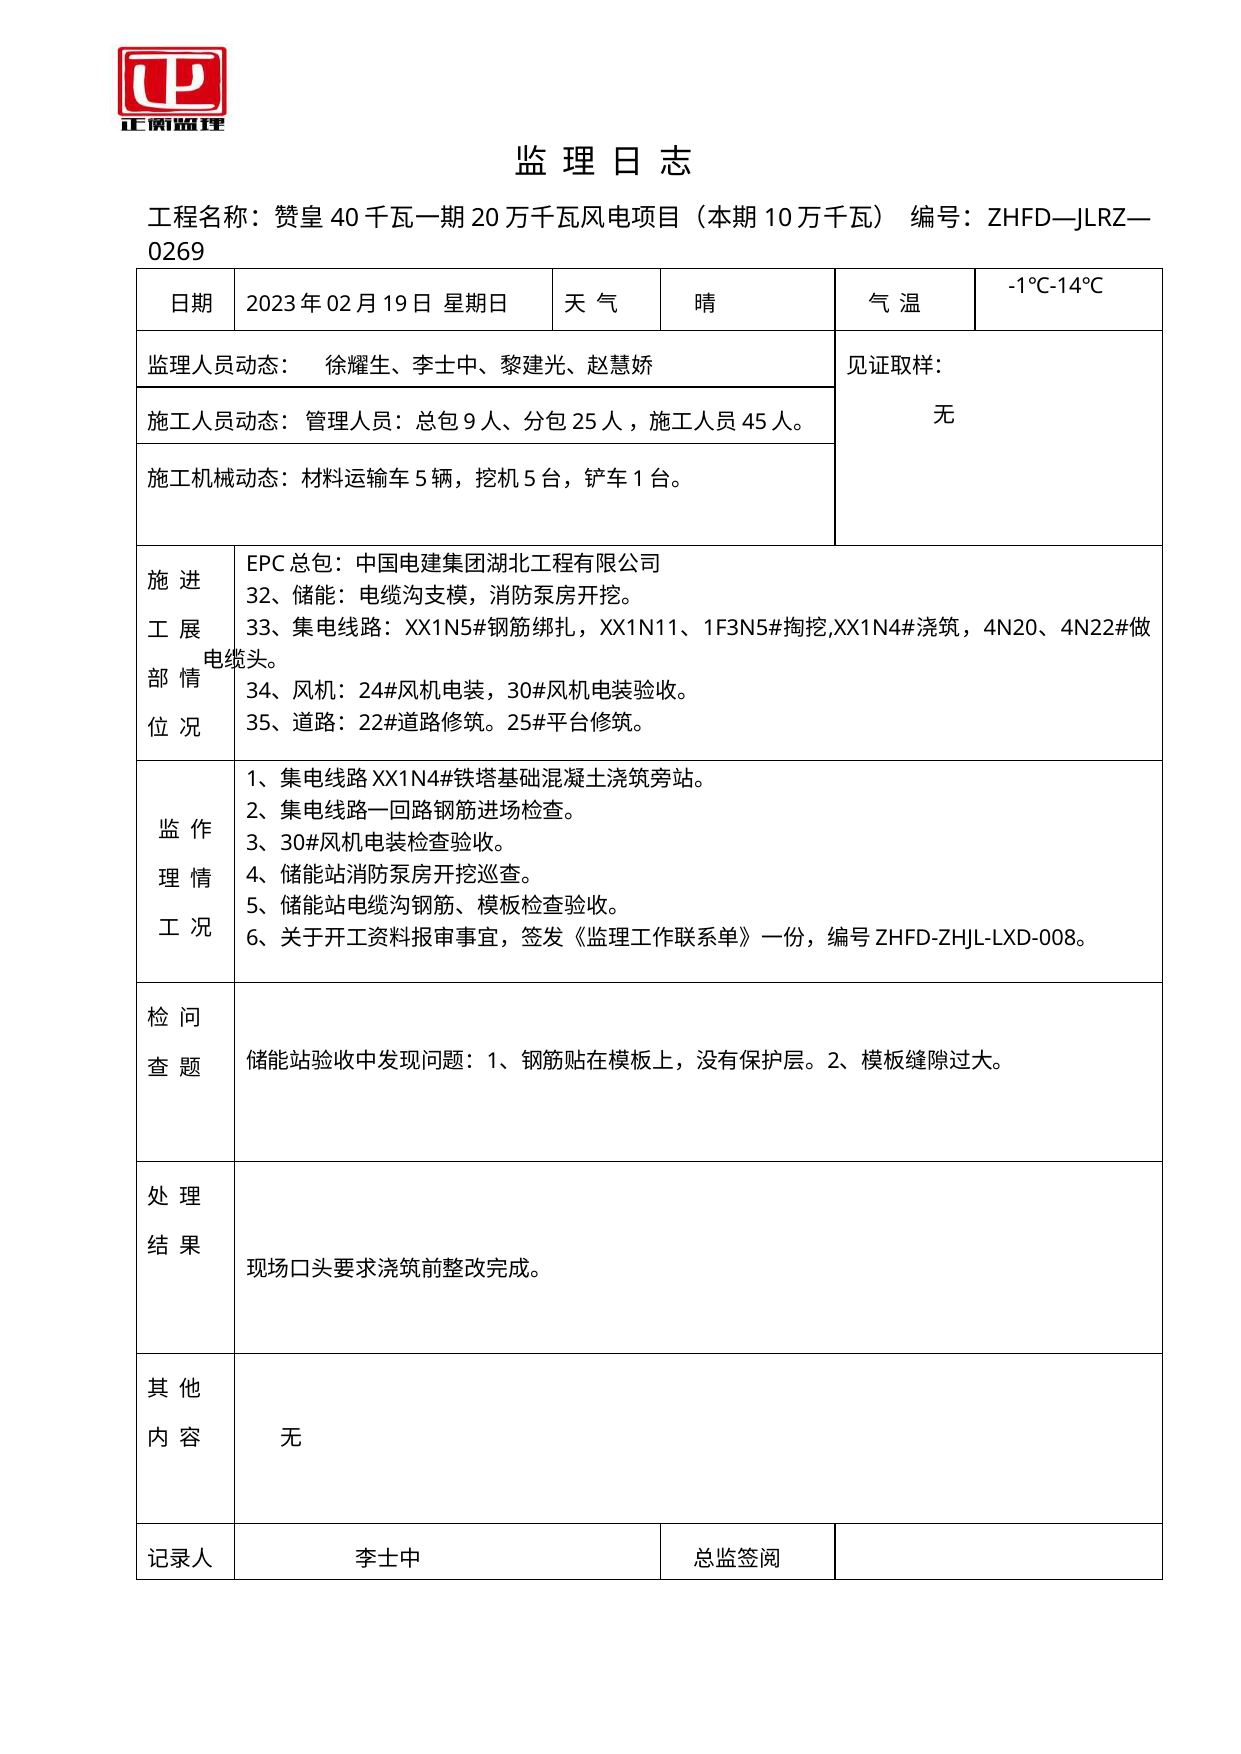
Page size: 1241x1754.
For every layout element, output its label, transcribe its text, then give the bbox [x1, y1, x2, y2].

table_cell 施工机械动态：材料运输车5辆，挖机5台，铲车1台。 [137, 444, 834, 545]
table_cell 李士中 [235, 1524, 660, 1579]
table_cell [836, 1524, 1162, 1579]
table_cell 施 进 工 展 部 情 位 况 [137, 546, 234, 760]
table_cell 现场口头要求浇筑前整改完成。 [235, 1162, 1162, 1352]
table_cell 其 他 内 容 [137, 1354, 234, 1523]
list 工程名称：赞皇40千瓦一期20万千瓦风电项目（本期10万千瓦） 编号：ZHFD—JLRZ—0269 [148, 197, 1152, 268]
table_header 晴 [661, 269, 834, 330]
table_cell 处 理 结 果 [137, 1162, 234, 1352]
table_cell 监 作 理 情 工 况 [137, 761, 234, 982]
table_cell 记录人 [137, 1524, 234, 1579]
table_cell EPC总包：中国电建集团湖北工程有限公司 储能：电缆沟支模，消防泵房开挖。 集电线路：XX1N5#钢筋绑扎，XX1N11、1F3N5#掏挖,XX1N4#浇筑，4N20、4N22#做电缆头。 风机：24#风机电装，30#风机电装验收。 道路：22#道路修筑。25#平台修筑。 [235, 546, 1162, 760]
table_header -1℃-14℃ [976, 269, 1162, 330]
table_header 日期 [137, 269, 234, 330]
table_cell 监理人员动态： 徐耀生、李士中、黎建光、赵慧娇 [137, 331, 834, 386]
table_cell 储能站验收中发现问题：1、钢筋贴在模板上，没有保护层。2、模板缝隙过大。 [235, 983, 1162, 1161]
table_cell 检 问 查 题 [137, 983, 234, 1161]
table_cell 集电线路XX1N4#铁塔基础混凝土浇筑旁站。 集电线路一回路钢筋进场检查。 30#风机电装检查验收。 储能站消防泵房开挖巡查。 储能站电缆沟钢筋、模板检查验收。 关于开工资料报审事宜，签发《监理工作联系单》一份，编号ZHFD-ZHJL-LXD-008。 [235, 761, 1162, 982]
table_cell 总监签阅 [661, 1524, 834, 1579]
table_cell 施工人员动态： 管理人员：总包9人、分包25人 ，施工人员45人。 [137, 388, 834, 443]
text 监 理 日 志 [148, 126, 1152, 191]
picture [110, 44, 233, 133]
table_cell 见证取样： 无 [836, 331, 1162, 545]
table_header 2023年02月19日 星期日 [235, 269, 552, 330]
table_header 气 温 [836, 269, 974, 330]
table_cell 无 [235, 1354, 1162, 1523]
table_header 天 气 [553, 269, 660, 330]
